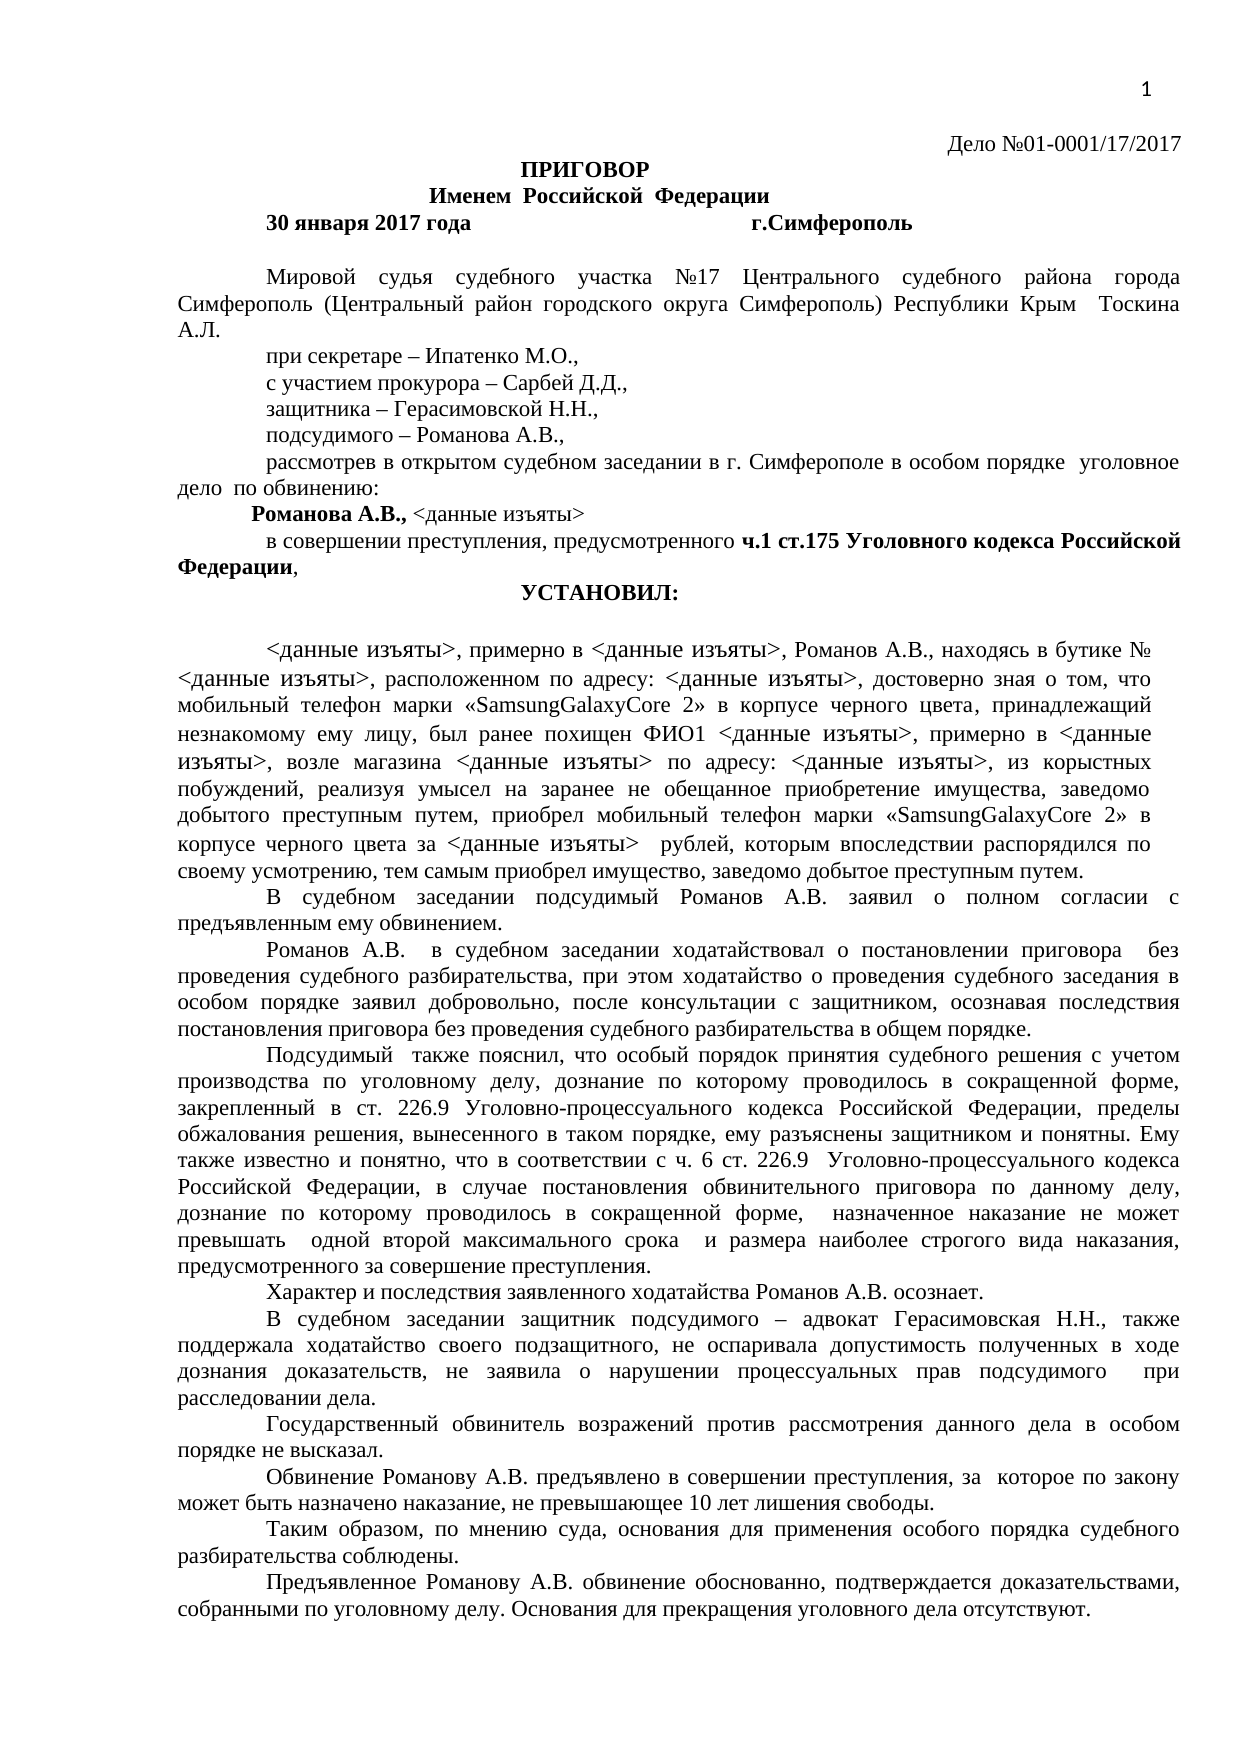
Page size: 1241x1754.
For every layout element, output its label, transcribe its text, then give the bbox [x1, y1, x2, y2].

text Именем Российской Федерации [177, 182, 1181, 209]
text при секретаре – Ипатенко М.О., [177, 342, 1181, 369]
text Обвинение Романову А.В. предъявлено в совершении преступления, за которое по закону может быть назначено наказание, не превышающее 10 лет лишения свободы. [177, 1463, 1181, 1516]
text Дело №01-0001/17/2017 [177, 130, 1181, 156]
text рассмотрев в открытом судебном заседании в г. Симферополе в особом порядке уголовное дело по обвинению: [177, 448, 1181, 500]
text 30 января 2017 года г.Симферополь [177, 209, 1181, 235]
text <данные изъяты>, примерно в <данные изъяты>, Романов А.В., находясь в бутике № <данные изъяты>, расположенном по адресу: <данные изъяты>, достоверно зная о том, что мобильный телефон марки «SamsungGalaxyCore 2» в корпусе черного цвета, принадлежащий незнакомому ему лицу, был ранее похищен ФИО1 <данные изъяты>, примерно в <данные изъяты>, возле магазина <данные изъяты> по адресу: <данные изъяты>, из корыстных побуждений, реализуя умысел на заранее не обещанное приобретение имущества, заведомо добытого преступным путем, приобрел мобильный телефон марки «SamsungGalaxyCore 2» в корпусе черного цвета за <данные изъяты> рублей, которым впоследствии распорядился по своему усмотрению, тем самым приобрел имущество, заведомо добытое преступным путем. [177, 634, 1152, 883]
text Романова А.В., <данные изъяты> [177, 500, 1181, 527]
text с участием прокурора – Сарбей Д.Д., [177, 369, 1181, 395]
text Характер и последствия заявленного ходатайства Романов А.В. осознает. [177, 1278, 1181, 1305]
text Государственный обвинитель возражений против рассмотрения данного дела в особом порядке не высказал. [177, 1410, 1181, 1463]
text защитника – Герасимовской Н.Н., [177, 395, 1181, 421]
text в совершении преступления, предусмотренного ч.1 ст.175 Уголовного кодекса Российской Федерации, [177, 527, 1181, 579]
text Подсудимый также пояснил, что особый порядок принятия судебного решения с учетом производства по уголовному делу, дознание по которому проводилось в сокращенной форме, закрепленный в ст. 226.9 Уголовно-процессуального кодекса Российской Федерации, пределы обжалования решения, вынесенного в таком порядке, ему разъяснены защитником и понятны. Ему также известно и понятно, что в соответствии с ч. 6 ст. 226.9 Уголовно-процессуального кодекса Российской Федерации, в случае постановления обвинительного приговора по данному делу, дознание по которому проводилось в сокращенной форме, назначенное наказание не может превышать одной второй максимального срока и размера наиболее строгого вида наказания, предусмотренного за совершение преступления. [177, 1041, 1181, 1278]
text Романов А.В. в судебном заседании ходатайствовал о постановлении приговора без проведения судебного разбирательства, при этом ходатайство о проведения судебного заседания в особом порядке заявил добровольно, после консультации с защитником, осознавая последствия постановления приговора без проведения судебного разбирательства в общем порядке. [177, 936, 1181, 1041]
text подсудимого – Романова А.В., [177, 421, 1181, 448]
text ПРИГОВОР [177, 156, 1181, 182]
text В судебном заседании подсудимый Романов А.В. заявил о полном согласии с предъявленным ему обвинением. [177, 883, 1181, 936]
text УСТАНОВИЛ: [177, 579, 1181, 606]
text Предъявленное Романову А.В. обвинение обоснованно, подтверждается доказательствами, собранными по уголовному делу. Основания для прекращения уголовного дела отсутствуют. [177, 1568, 1181, 1621]
text Таким образом, по мнению суда, основания для применения особого порядка судебного разбирательства соблюдены. [177, 1516, 1181, 1568]
text Мировой судья судебного участка №17 Центрального судебного района города Симферополь (Центральный район городского округа Симферополь) Республики Крым Тоскина А.Л. [177, 263, 1181, 342]
text В судебном заседании защитник подсудимого – адвокат Герасимовская Н.Н., также поддержала ходатайство своего подзащитного, не оспаривала допустимость полученных в ходе дознания доказательств, не заявила о нарушении процессуальных прав подсудимого при расследовании дела. [177, 1305, 1181, 1410]
